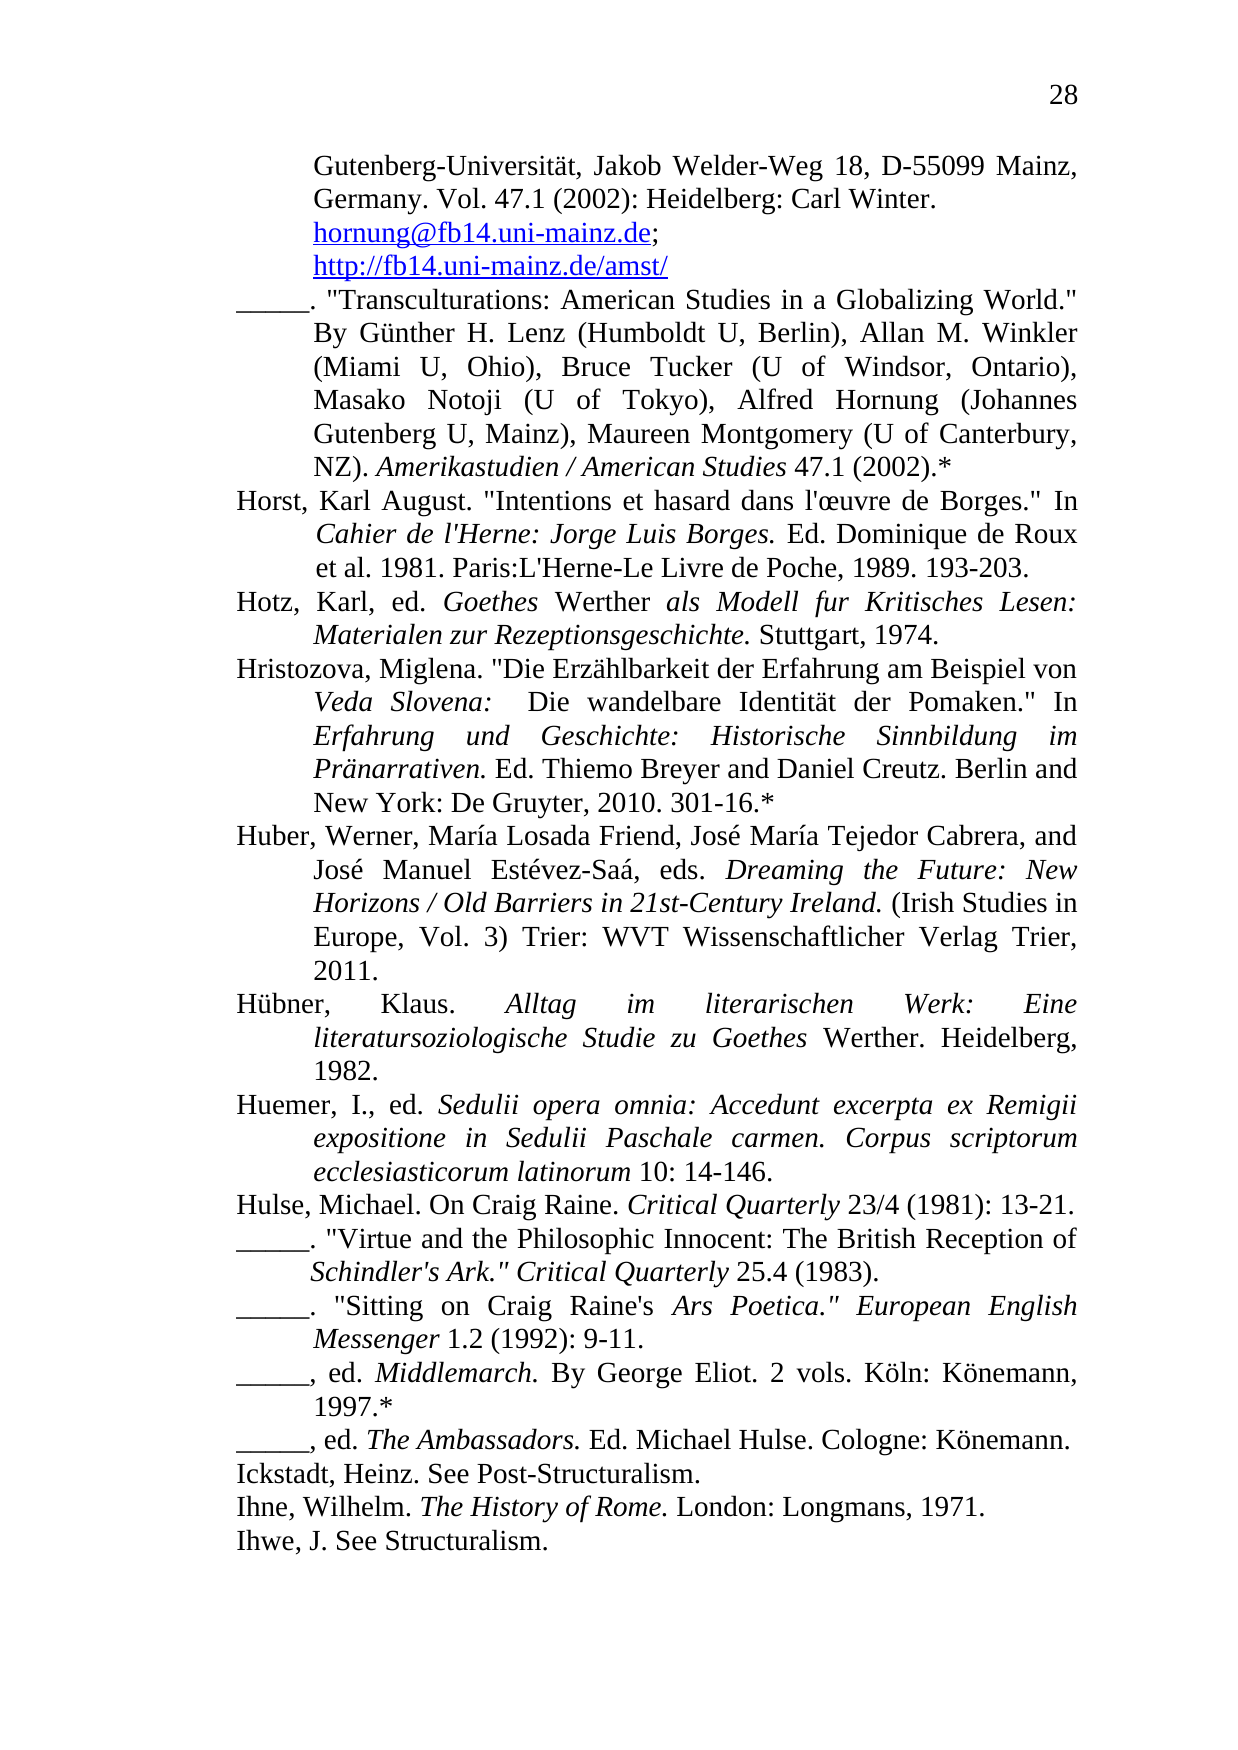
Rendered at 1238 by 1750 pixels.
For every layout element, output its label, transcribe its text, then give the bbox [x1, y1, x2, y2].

text Huemer, I., ed. Sedulii opera omnia: Accedunt excerpta ex Remigii expositione in Sedulii Paschale carmen. Corpus scriptorum ecclesiasticorum latinorum 10: 14-146. [236, 1087, 1078, 1187]
text Horst, Karl August. "Intentions et hasard dans l'œuvre de Borges." In Cahier de l'Herne: Jorge Luis Borges. Ed. Dominique de Roux et al. 1981. Paris:L'Herne-Le Livre de Poche, 1989. 193-203. [236, 483, 1078, 584]
text _____, ed. Middlemarch. By George Eliot. 2 vols. Köln: Könemann, 1997.* [236, 1355, 1078, 1422]
text _____. "Transculturations: American Studies in a Globalizing World." By Günther H. Lenz (Humboldt U, Berlin), Allan M. Winkler (Miami U, Ohio), Bruce Tucker (U of Windsor, Ontario), Masako Notoji (U of Tokyo), Alfred Hornung (Johannes Gutenberg U, Mainz), Maureen Montgomery (U of Canterbury, NZ). Amerikastudien / American Studies 47.1 (2002).* [236, 282, 1078, 483]
text Hotz, Karl, ed. Goethes Werther als Modell fur Kritisches Lesen: Materialen zur Rezeptionsgeschichte. Stuttgart, 1974. [236, 584, 1078, 651]
text hornung@fb14.uni-mainz.de; [313, 215, 1078, 248]
text Hübner, Klaus. Alltag im literarischen Werk: Eine literatursoziologische Studie zu Goethes Werther. Heidelberg, 1982. [236, 986, 1078, 1087]
text Ickstadt, Heinz. See Post-Structuralism. [236, 1456, 1078, 1489]
text Ihne, Wilhelm. The History of Rome. London: Longmans, 1971. [236, 1489, 1078, 1523]
text _____. "Virtue and the Philosophic Innocent: The British Reception of Schindler's Ark." Critical Quarterly 25.4 (1983). [236, 1221, 1078, 1288]
text Huber, Werner, María Losada Friend, José María Tejedor Cabrera, and José Manuel Estévez-Saá, eds. Dreaming the Future: New Horizons / Old Barriers in 21st-Century Ireland. (Irish Studies in Europe, Vol. 3) Trier: WVT Wissenschaftlicher Verlag Trier, 2011. [236, 818, 1078, 986]
text _____. "Sitting on Craig Raine's Ars Poetica." European English Messenger 1.2 (1992): 9-11. [236, 1288, 1078, 1355]
text Ihwe, J. See Structuralism. [236, 1523, 1078, 1556]
text Hristozova, Miglena. "Die Erzählbarkeit der Erfahrung am Beispiel von Veda Slovena: Die wandelbare Identität der Pomaken." In Erfahrung und Geschichte: Historische Sinnbildung im Pränarrativen. Ed. Thiemo Breyer and Daniel Creutz. Berlin and New York: De Gruyter, 2010. 301-16.* [236, 651, 1078, 818]
text _____, ed. The Ambassadors. Ed. Michael Hulse. Cologne: Könemann. [236, 1422, 1078, 1456]
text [236, 148, 1078, 215]
text http://fb14.uni-mainz.de/amst/ [313, 248, 1078, 282]
text Hulse, Michael. On Craig Raine. Critical Quarterly 23/4 (1981): 13-21. [236, 1187, 1078, 1221]
